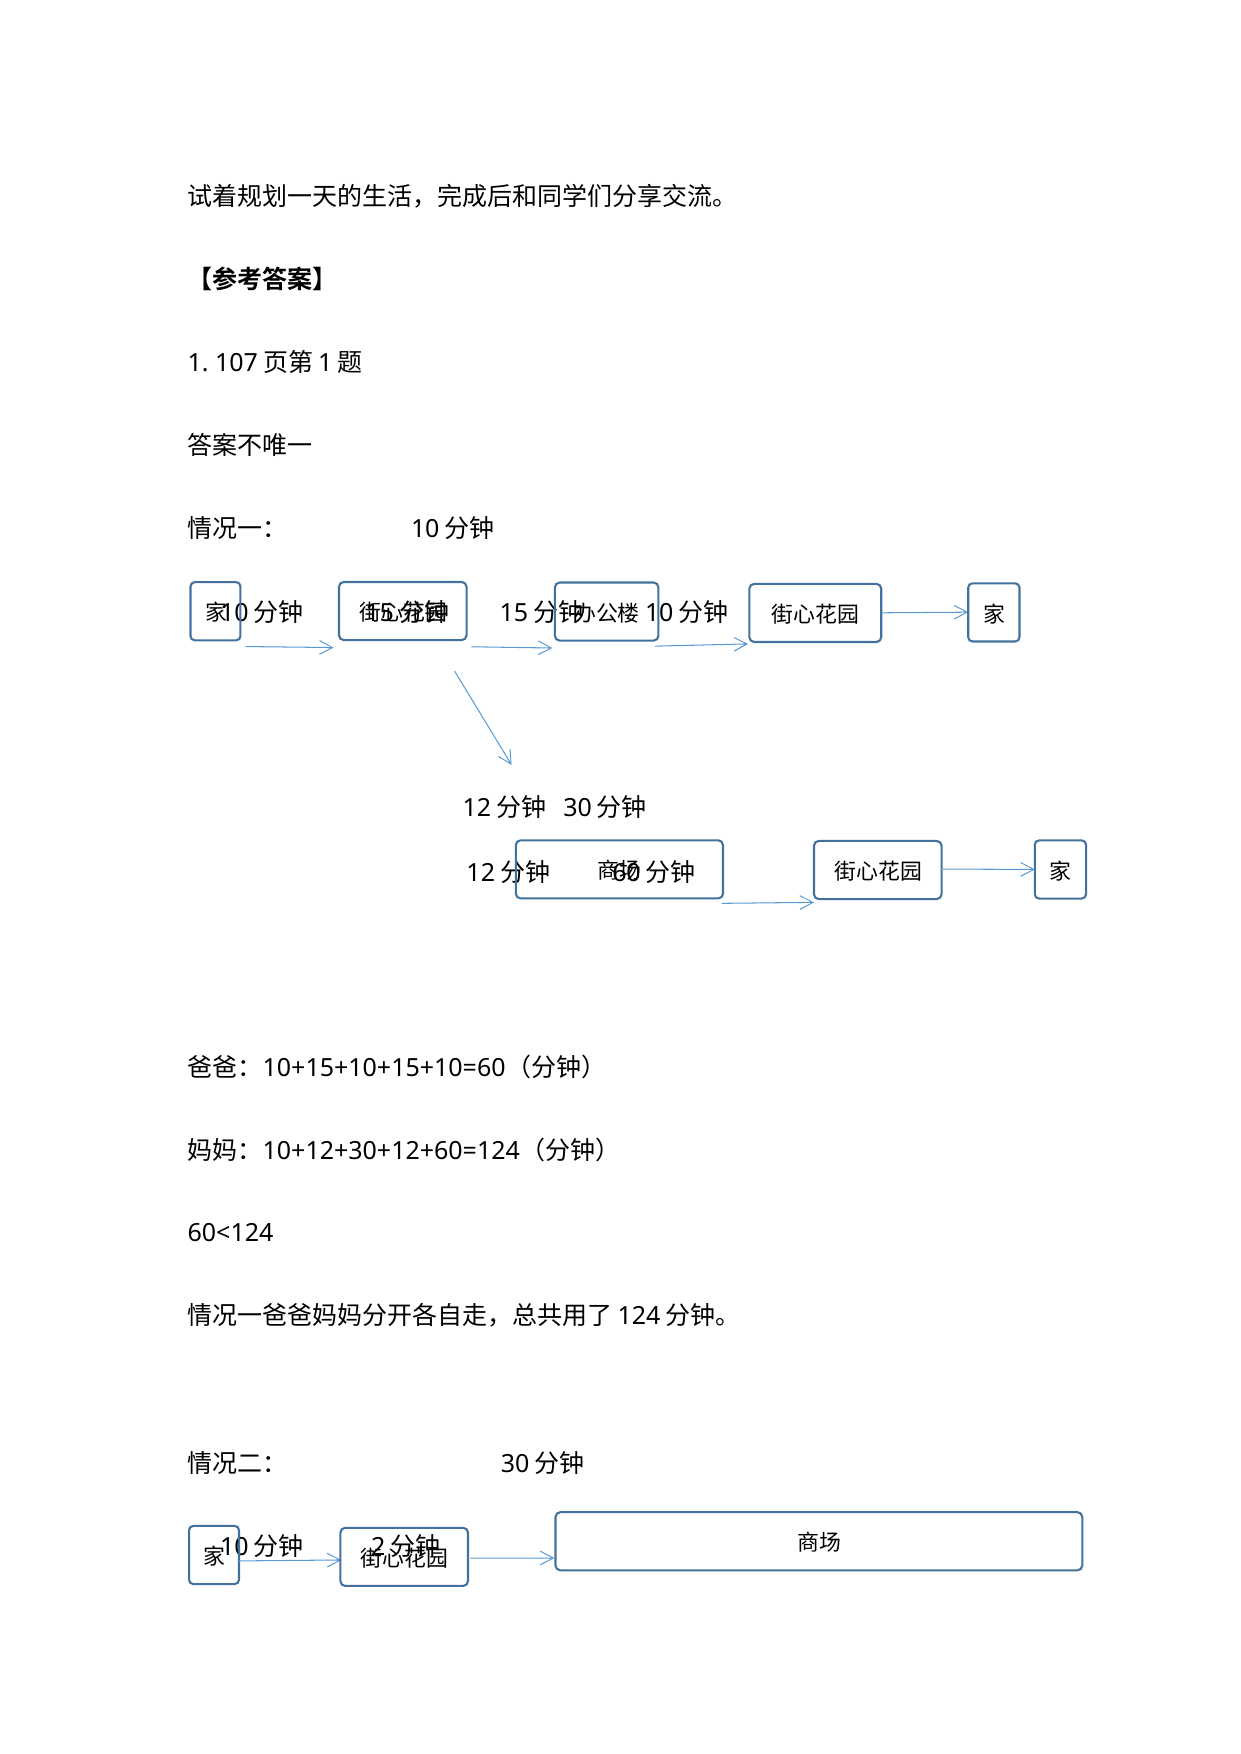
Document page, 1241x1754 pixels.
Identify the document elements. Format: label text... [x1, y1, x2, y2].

text 情况一爸爸妈妈分开各自走，总共用了124分钟。 [187, 1281, 1053, 1346]
text 妈妈：10+12+30+12+60=124（分钟） [187, 1116, 1053, 1181]
text 答案不唯一 [187, 411, 1053, 476]
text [187, 162, 1053, 227]
text 情况一： 10分钟 [187, 494, 1053, 559]
text 12分钟 30分钟 [187, 773, 1053, 838]
list 107页第1题 [187, 328, 1053, 393]
text 10分钟 2分钟 [557, 1514, 1053, 1569]
text 60<124 [187, 1199, 1053, 1264]
text 12分钟 60分钟 [187, 838, 1053, 903]
text 10分钟 15分钟 15分钟 10分钟 [187, 578, 1053, 643]
text 【参考答案】 [187, 245, 1053, 310]
text 10分钟 2分钟 [470, 1559, 1053, 1577]
text 爸爸：10+15+10+15+10=60（分钟） [187, 1033, 1053, 1098]
text 10分钟 2分钟 [187, 1512, 556, 1577]
text 情况二： 30分钟 [187, 1429, 1053, 1494]
